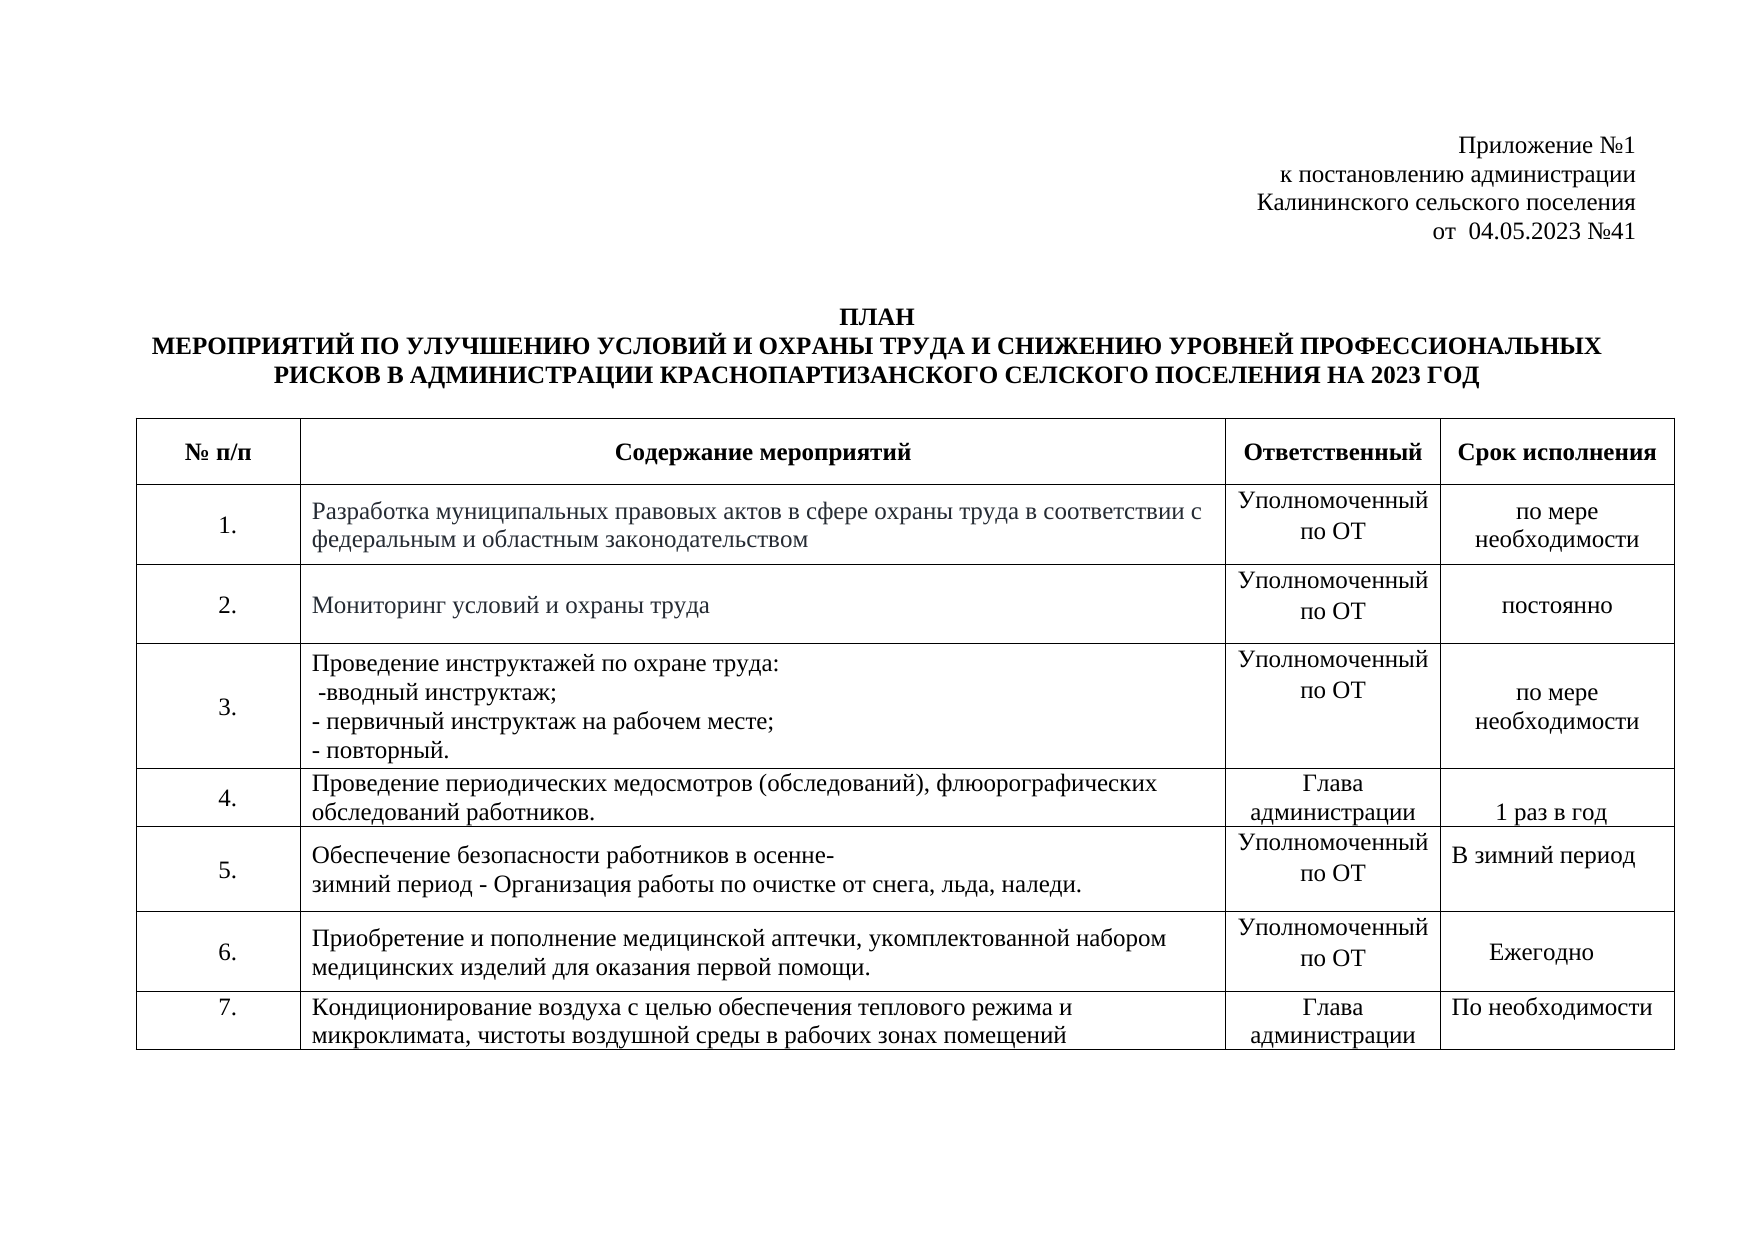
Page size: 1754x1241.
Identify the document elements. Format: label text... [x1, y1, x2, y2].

table_cell Уполномоченный по ОТ [1226, 565, 1440, 643]
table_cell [301, 992, 1225, 1049]
table_cell по мере необходимости [1441, 485, 1674, 564]
text МЕРОПРИЯТИЙ ПО УЛУЧШЕНИЮ УСЛОВИЙ И ОХРАНЫ ТРУДА И СНИЖЕНИЮ УРОВНЕЙ ПРОФЕССИОНАЛЬНЫХ РИСКОВ В АДМИНИСТРАЦИИ КРАСНОПАРТИЗАНСКОГО СЕЛСКОГО ПОСЕЛЕНИЯ НА 2023 ГОД [118, 331, 1636, 389]
table_cell [137, 485, 300, 564]
table_cell Уполномоченный по ОТ [1226, 485, 1440, 564]
text ПЛАН [118, 302, 1636, 331]
table_cell Глава администрации [1226, 769, 1440, 826]
text Калининского сельского поселения [118, 187, 1636, 216]
table_cell Приобретение и пополнение медицинской аптечки, укомплектованной набором медицинских изделий для оказания первой помощи. [301, 912, 1225, 991]
table_cell В зимний период [1441, 827, 1674, 911]
table_cell Глава администрации [1226, 992, 1440, 1049]
table_header Срок исполнения [1441, 419, 1674, 484]
table_cell по мере необходимости [1441, 644, 1674, 767]
table_cell [137, 912, 300, 991]
text Приложение №1 [118, 130, 1636, 159]
table_cell [137, 769, 300, 826]
table_cell Уполномоченный по ОТ [1226, 912, 1440, 991]
table_cell Мониторинг условий и охраны труда [301, 565, 1225, 643]
table_cell По необходимости [1441, 992, 1674, 1049]
table_header Содержание мероприятий [301, 419, 1225, 484]
text к постановлению администрации [118, 159, 1636, 187]
table_cell Уполномоченный по ОТ [1226, 827, 1440, 911]
table_cell постоянно [1441, 565, 1674, 643]
table_cell Обеспечение безопасности работников в осенне- зимний период - Организация работы по очистке от снега, льда, наледи. [301, 827, 1225, 911]
table_cell Ежегодно [1441, 912, 1674, 991]
table_cell Проведение инструктажей по охране труда: -вводный инструктаж; - первичный инструктаж на рабочем месте; - повторный. [301, 644, 1225, 767]
table_cell 1 раз в год [1441, 769, 1674, 826]
table_cell Разработка муниципальных правовых актов в сфере охраны труда в соответствии с федеральным и областным законодательством [301, 485, 1225, 564]
table_cell [137, 827, 300, 911]
table_header Ответственный [1226, 419, 1440, 484]
table_cell [137, 992, 300, 1049]
text от 04.05.2023 №41 [118, 216, 1636, 245]
table_cell [137, 644, 300, 767]
table_cell Проведение периодических медосмотров (обследований), флюорографических обследований работников. [301, 769, 1225, 826]
table_header № п/п [137, 419, 300, 484]
table_cell Уполномоченный по ОТ [1226, 644, 1440, 767]
table_cell [137, 565, 300, 643]
